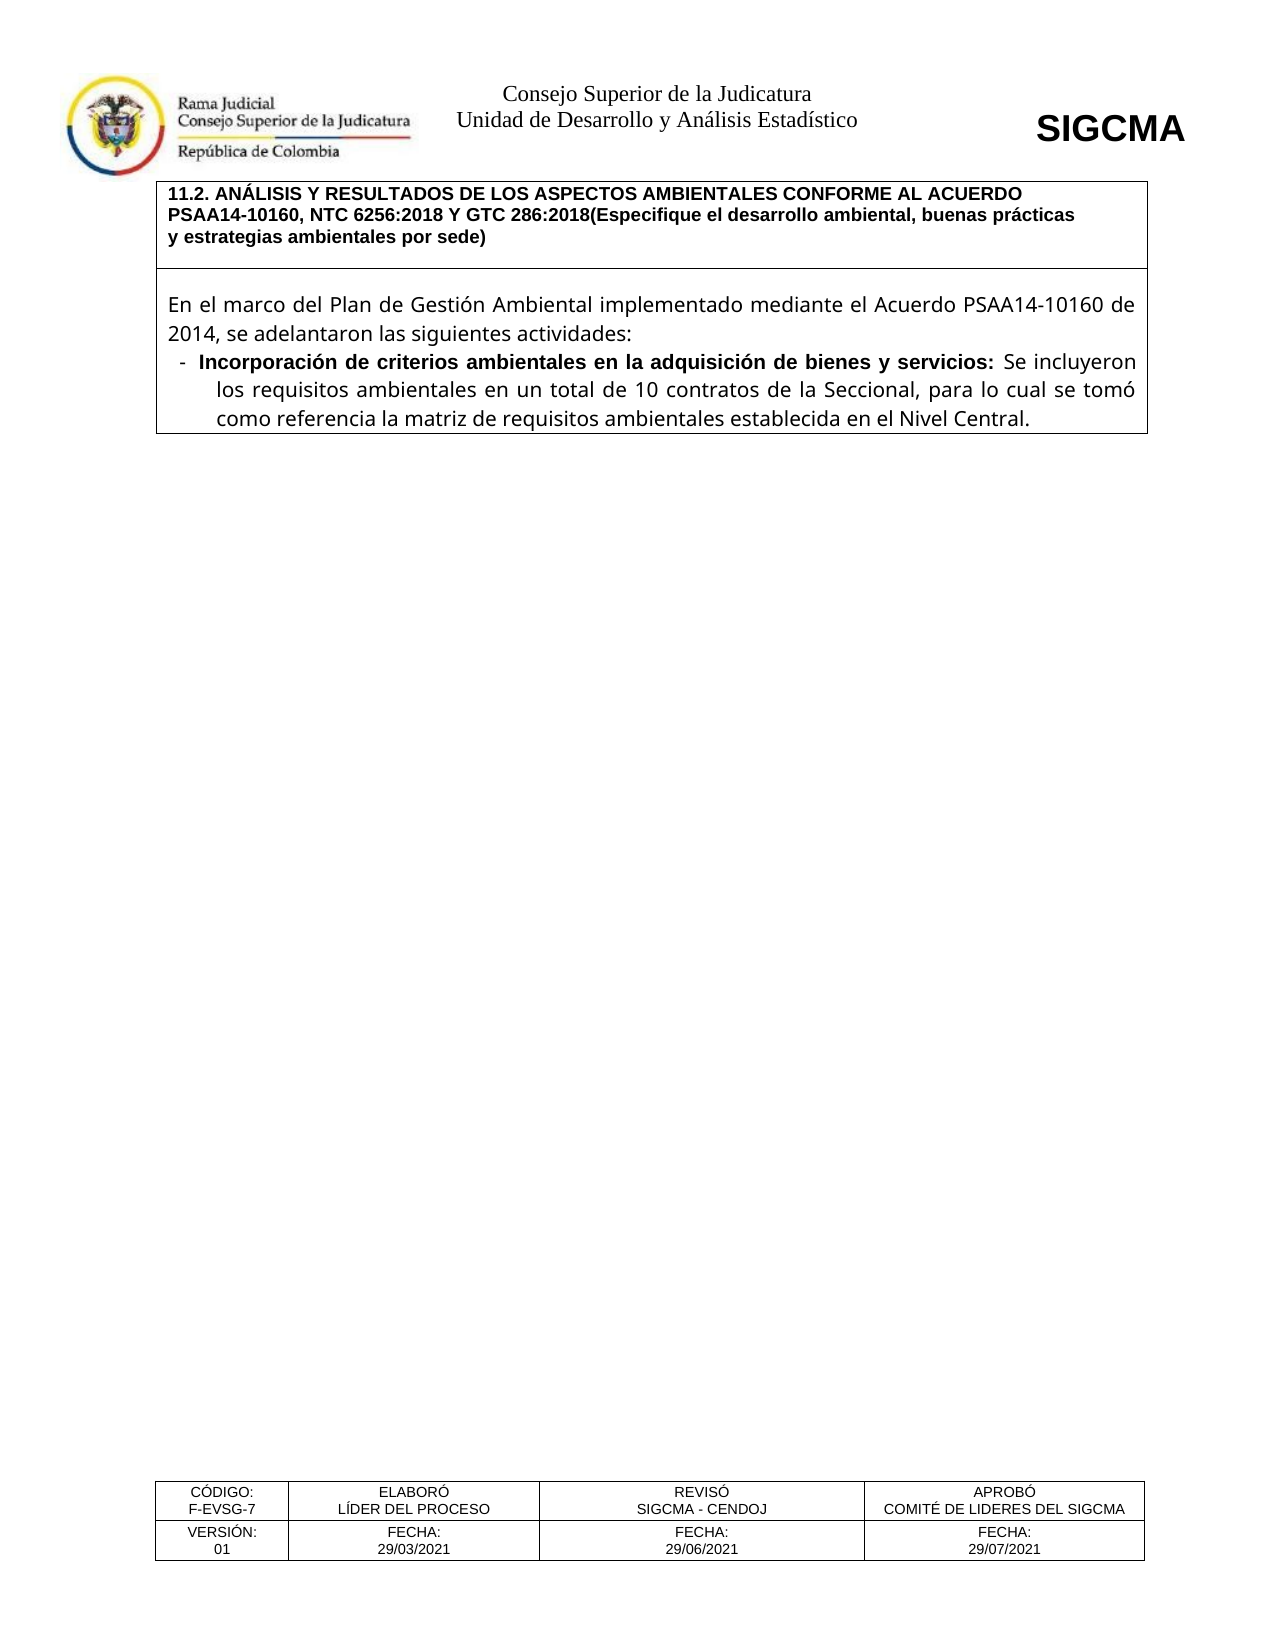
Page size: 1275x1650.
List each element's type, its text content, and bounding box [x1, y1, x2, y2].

picture [59, 73, 420, 182]
table_cell En el marco del Plan de Gestión Ambiental implementado mediante el Acuerdo PSAA14-10160 de 2014, se adelantaron las siguientes actividades: - Incorporación de criterios ambientales en la adquisición de bienes y servicios: Se incluyeron los requisitos ambientales en un total de 10 contratos de la Seccional, para lo cual se tomó como referencia la matriz de requisitos ambientales establecida en el Nivel Central. [157, 269, 1147, 432]
table_header 11.2. ANÁLISIS Y RESULTADOS DE LOS ASPECTOS AMBIENTALES CONFORME AL ACUERDO PSAA14-10160, NTC 6256:2018 Y GTC 286:2018(Especifique el desarrollo ambiental, buenas prácticas y estrategias ambientales por sede) [157, 182, 1147, 268]
